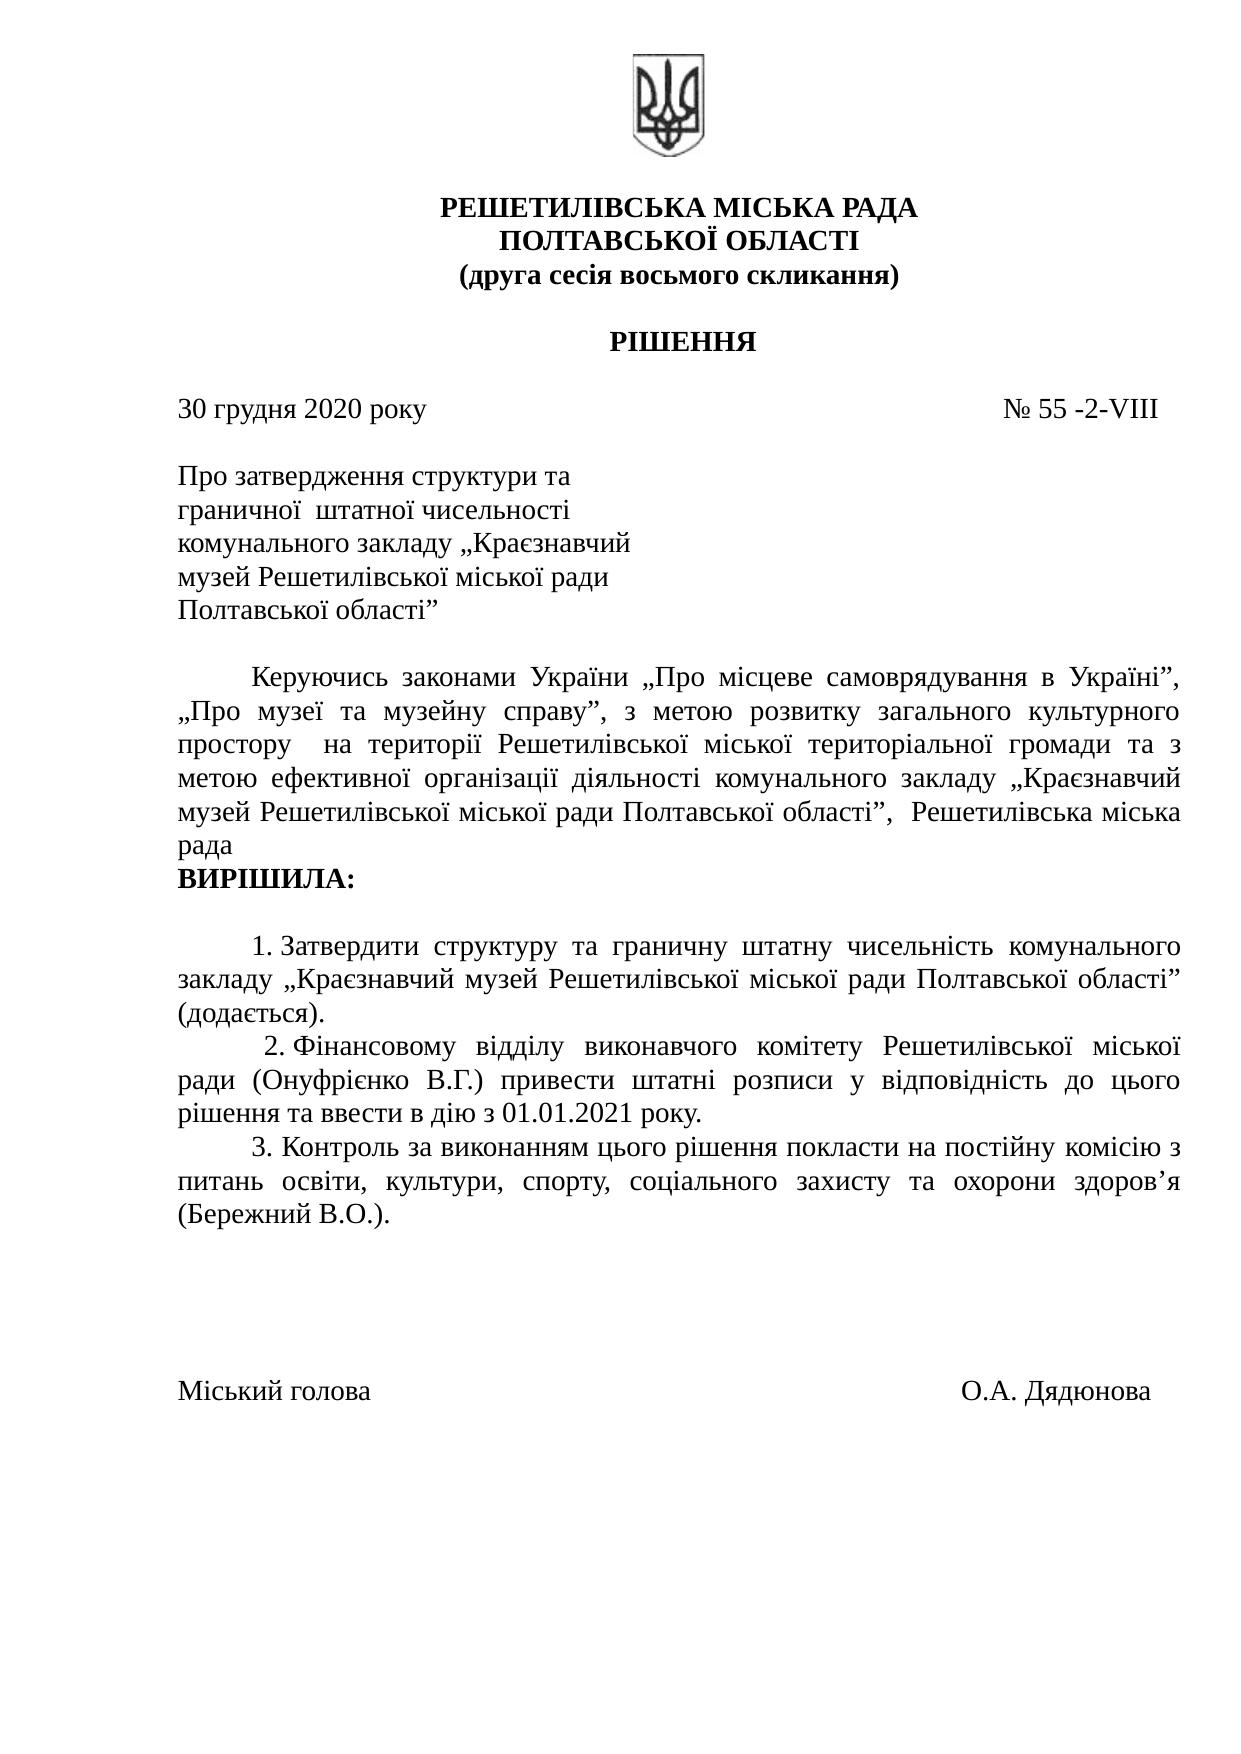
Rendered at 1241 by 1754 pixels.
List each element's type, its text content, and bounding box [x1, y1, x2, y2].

text Міський голова О.А. Дядюнова [177, 1373, 1181, 1407]
list 2..Фінансовому відділу виконавчого комітету Решетилівської міської ради (Онуфрієнко В.Г.) привести штатні розписи у відповідність до цього рішення та ввести в дію з 01.01.2021 року. [177, 1028, 1181, 1129]
text 30 грудня 2020 року № 55 -2-VIIІ [177, 391, 1181, 425]
text ПОЛТАВСЬКОЇ ОБЛАСТІ [177, 223, 1181, 257]
text 1..Затвердити структуру та граничну штатну чисельність комунального закладу „Краєзнавчий музей Решетилівської міської ради Полтавської області” (додається). [177, 928, 1181, 1028]
text Полтавської області” [177, 592, 1181, 626]
text (друга сесія восьмого скликання) [177, 257, 1181, 291]
text РЕШЕТИЛІВСЬКА МІСЬКА РАДА [177, 190, 1181, 223]
text РІШЕННЯ [177, 324, 1181, 358]
picture [632, 54, 705, 157]
text музей Решетилівської міської ради [177, 559, 1181, 592]
text ВИРІШИЛА: [177, 861, 1181, 894]
text 3. Контроль за виконанням цього рішення покласти на постійну комісію з питань освіти, культури, спорту, соціального захисту та охорони здоров’я (Бережний В.О.). [177, 1129, 1181, 1230]
text комунального закладу „Краєзнавчий [177, 525, 1181, 559]
text Керуючись законами України „Про місцеве самоврядування в Україні”, „Про музеї та музейну справу”, з метою розвитку загального культурного простору на території Решетилівської міської територіальної громади та з метою ефективної організації діяльності комунального закладу „Краєзнавчий музей Решетилівської міської ради Полтавської області”, Решетилівська міська рада [177, 659, 1181, 861]
text граничної штатної чисельності [177, 492, 1181, 525]
text Про затвердження структури та [177, 458, 1181, 492]
